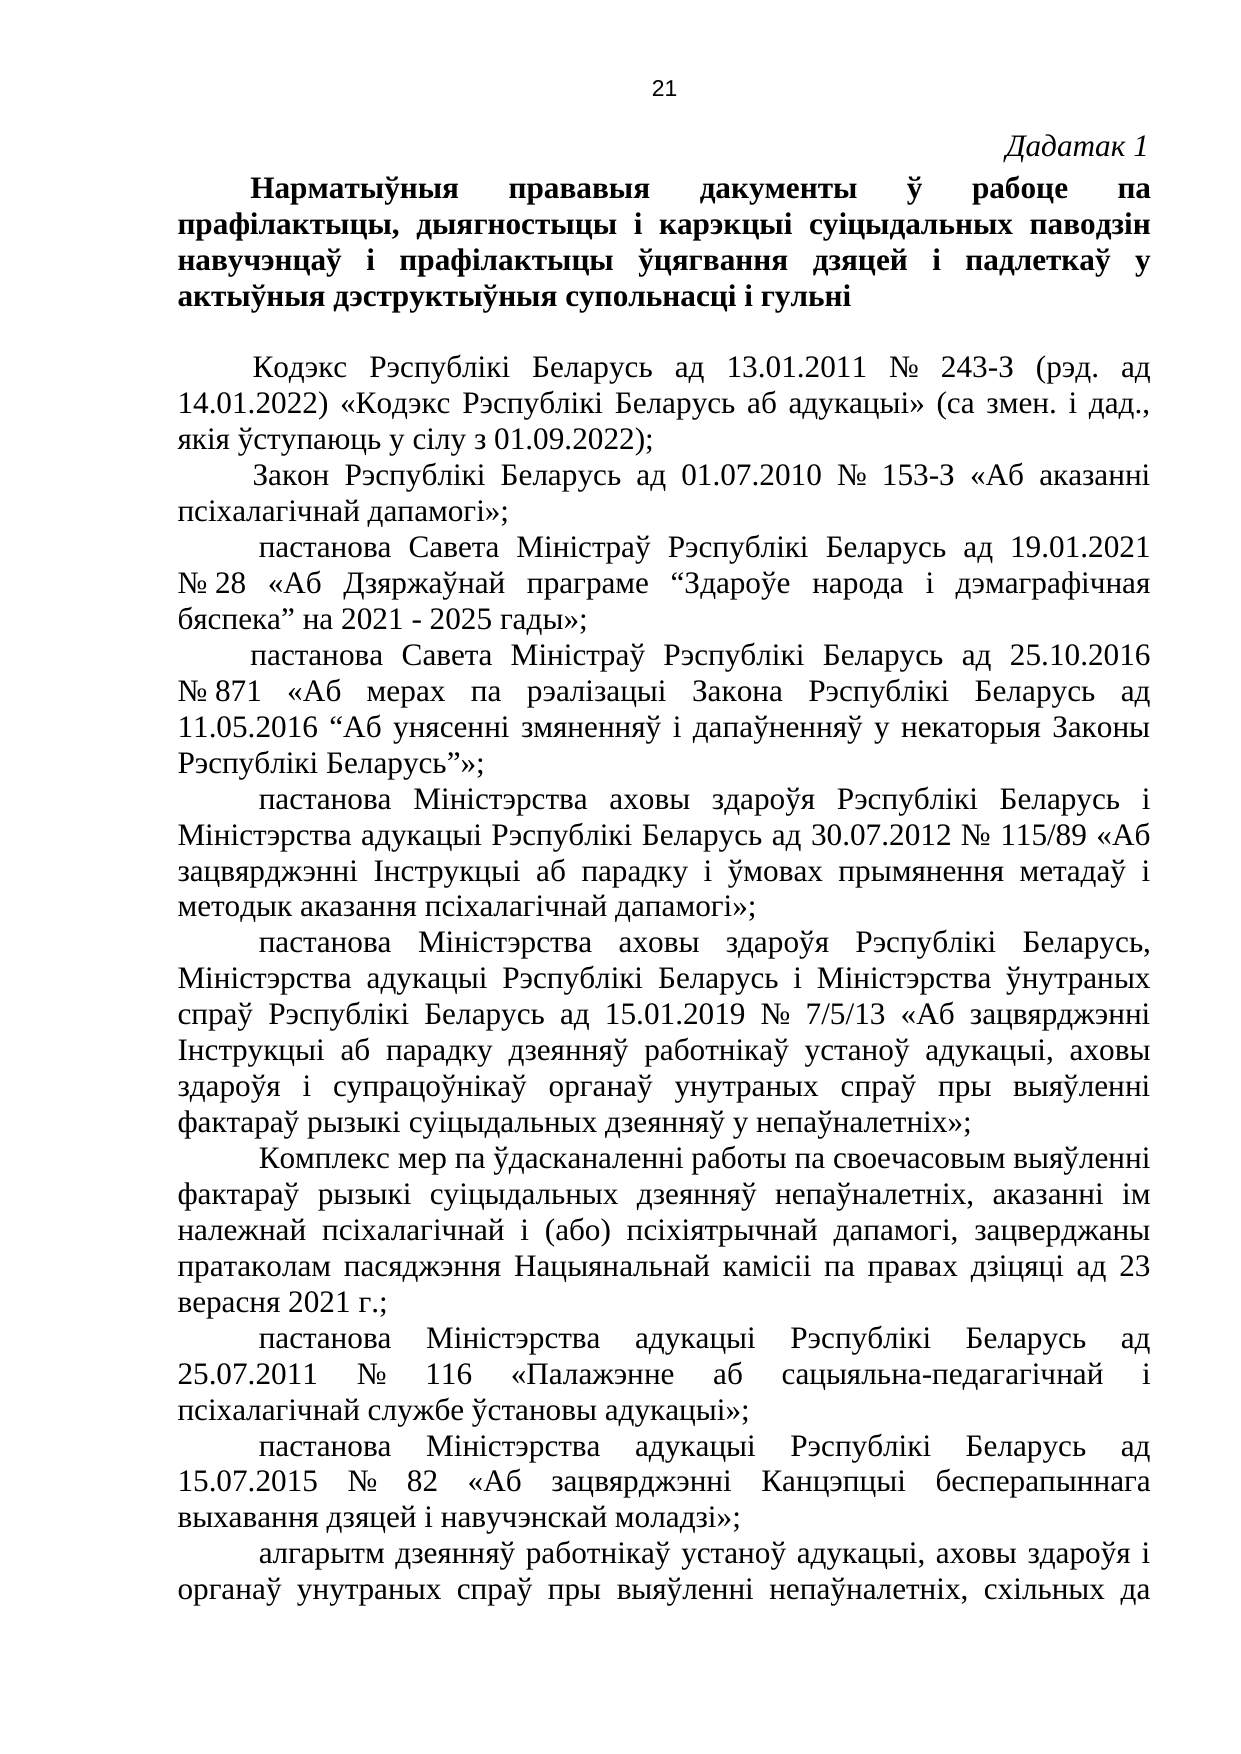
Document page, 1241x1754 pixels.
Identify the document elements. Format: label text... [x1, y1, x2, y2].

text пастанова Савета Міністраў Рэспублікі Беларусь ад 19.01.2021 № 28 «Аб Дзяржаўнай праграме “Здароўе народа і дэмаграфічная бяспека” на 2021 - 2025 гады»; [177, 528, 1152, 636]
text пастанова Міністэрства аховы здароўя Рэспублікі Беларусь і Міністэрства адукацыі Рэспублікі Беларусь ад 30.07.2012 № 115/89 «Аб зацвярджэнні Інструкцыі аб парадку і ўмовах прымянення метадаў і методык аказання псіхалагічнай дапамогі»; [177, 780, 1152, 924]
text пастанова Міністэрства адукацыі Рэспублікі Беларусь ад 25.07.2011 № 116 «Палажэнне аб сацыяльна-педагагічнай і псіхалагічнай службе ўстановы адукацыі»; [177, 1319, 1152, 1427]
text Закон Рэспублікі Беларусь ад 01.07.2010 № 153-З «Аб аказанні псіхалагічнай дапамогі»; [177, 456, 1152, 528]
text пастанова Міністэрства аховы здароўя Рэспублікі Беларусь, Міністэрства адукацыі Рэспублікі Беларусь і Міністэрства ўнутраных спраў Рэспублікі Беларусь ад 15.01.2019 № 7/5/13 «Аб зацвярджэнні Інструкцыі аб парадку дзеянняў работнікаў устаноў адукацыі, аховы здароўя і супрацоўнікаў органаў унутраных спраў пры выяўленні фактараў рызыкі суіцыдальных дзеянняў у непаўналетніх»; [177, 924, 1152, 1139]
text Дадатак 1 [177, 128, 1152, 164]
text Кодэкс Рэспублікі Беларусь ад 13.01.2011 № 243-З (рэд. ад 14.01.2022) «Кодэкс Рэспублікі Беларусь аб адукацыі» (са змен. і дад., якія ўступаюць у сілу з 01.09.2022); [177, 349, 1152, 456]
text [177, 1534, 1152, 1606]
text Нарматыўныя прававыя дакументы ў рабоце па прафілактыцы, дыягностыцы і карэкцыі суіцыдальных паводзін навучэнцаў і прафілактыцы ўцягвання дзяцей і падлеткаў у актыўныя дэструктыўныя супольнасці і гульні [177, 169, 1152, 313]
text пастанова Савета Міністраў Рэспублікі Беларусь ад 25.10.2016 № 871 «Аб мерах па рэалізацыі Закона Рэспублікі Беларусь ад 11.05.2016 “Аб унясенні змяненняў і дапаўненняў у некаторыя Законы Рэспублікі Беларусь”»; [177, 636, 1152, 780]
text пастанова Міністэрства адукацыі Рэспублікі Беларусь ад 15.07.2015 № 82 «Аб зацвярджэнні Канцэпцыі бесперапыннага выхавання дзяцей і навучэнскай моладзі»; [177, 1427, 1152, 1534]
text Комплекс мер па ўдасканаленні работы па своечасовым выяўленні фактараў рызыкі суіцыдальных дзеянняў непаўналетніх, аказанні ім належнай псіхалагічнай і (або) псіхіятрычнай дапамогі, зацверджаны пратаколам пасяджэння Нацыянальнай камісіі па правах дзіцяці ад 23 верасня 2021 г.; [177, 1139, 1152, 1319]
